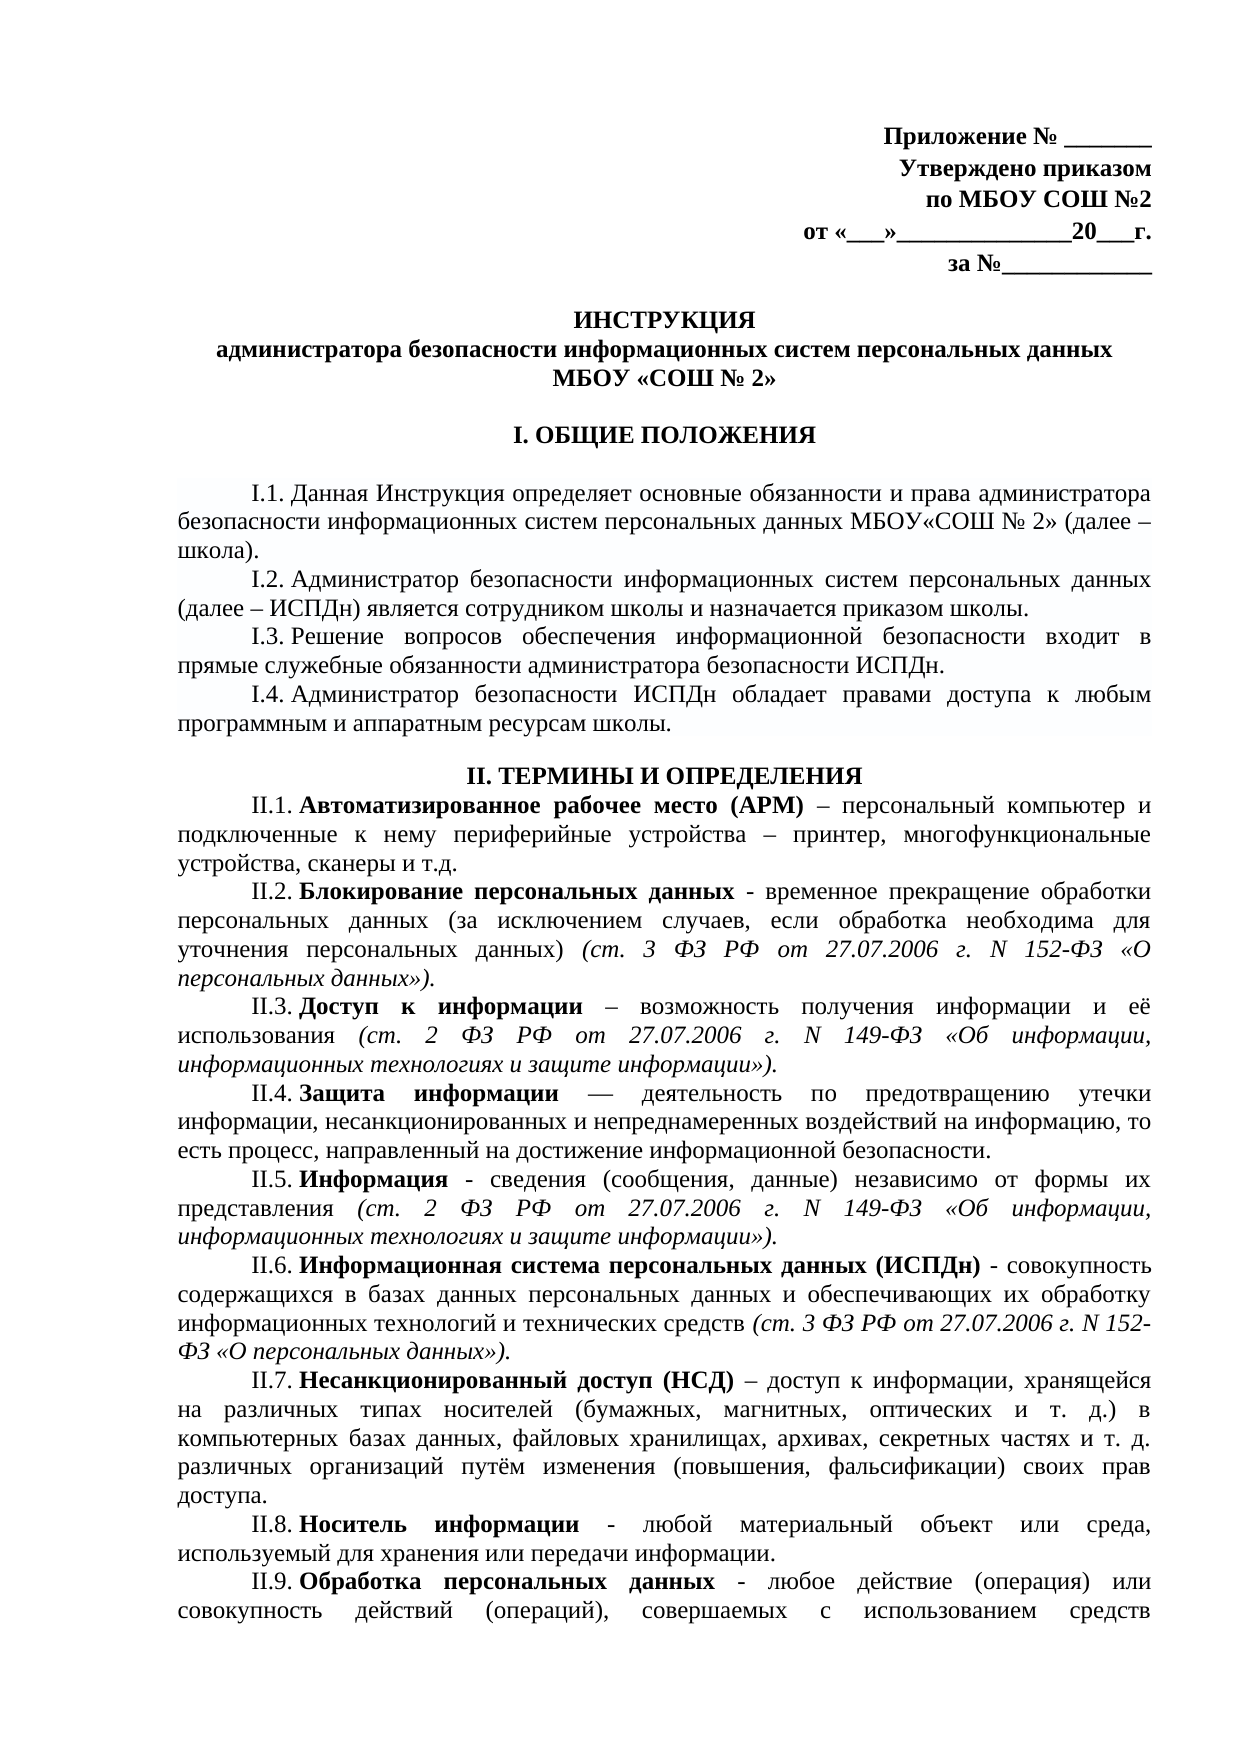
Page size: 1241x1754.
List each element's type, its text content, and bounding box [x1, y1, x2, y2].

list Данная Инструкция определяет основные обязанности и права администратора безопасности информационных систем персональных данных МБОУ«СОШ № 2» (далее – школа). [177, 478, 1152, 564]
text МБОУ «СОШ № 2» [177, 363, 1152, 391]
text по МБОУ СОШ №2 [177, 181, 1152, 213]
list Термины и определения [177, 761, 1152, 790]
text ИНСТРУКЦИЯ [177, 305, 1152, 334]
list Администратор безопасности ИСПДн обладает правами доступа к любым программным и аппаратным ресурсам школы. [177, 679, 1152, 736]
text за №____________ [177, 245, 1152, 276]
list ОБЩИЕ ПОЛОЖЕНИЯ [177, 420, 1152, 449]
text администратора безопасности информационных систем персональных данных [177, 334, 1152, 363]
text Утверждено приказом [177, 150, 1152, 181]
list Доступ к информации – возможность получения информации и её использования (ст. 2 ФЗ РФ от 27.07.2006 г. N 149-ФЗ «Об информации, информационных технологиях и защите информации»). [177, 991, 1152, 1078]
list Защита информации — деятельность по предотвращению утечки информации, несанкционированных и непреднамеренных воздействий на информацию, то есть процесс, направленный на достижение информационной безопасности. [177, 1078, 1152, 1164]
text от «___»______________20___г. [177, 213, 1152, 245]
list Информационная система персональных данных (ИСПДн) - совокупность содержащихся в базах данных персональных данных и обеспечивающих их обработку информационных технологий и технических средств (ст. 3 ФЗ РФ от 27.07.2006 г. N 152-ФЗ «О персональных данных»). [177, 1250, 1152, 1365]
list Носитель информации - любой материальный объект или среда, используемый для хранения или передачи информации. [177, 1509, 1152, 1566]
list Блокирование персональных данных - временное прекращение обработки персональных данных (за исключением случаев, если обработка необходима для уточнения персональных данных) (ст. 3 ФЗ РФ от 27.07.2006 г. N 152-ФЗ «О персональных данных»). [177, 876, 1152, 991]
list Администратор безопасности информационных систем персональных данных (далее – ИСПДн) является сотрудником школы и назначается приказом школы. [177, 564, 1152, 621]
list Информация - сведения (сообщения, данные) независимо от формы их представления (ст. 2 ФЗ РФ от 27.07.2006 г. N 149-ФЗ «Об информации, информационных технологиях и защите информации»). [177, 1164, 1152, 1250]
list Несанкционированный доступ (НСД) – доступ к информации, хранящейся на различных типах носителей (бумажных, магнитных, оптических и т. д.) в компьютерных базах данных, файловых хранилищах, архивах, секретных частях и т. д. различных организаций путём изменения (повышения, фальсификации) своих прав доступа. [177, 1365, 1152, 1509]
text Приложение № _______ [177, 118, 1152, 150]
list Решение вопросов обеспечения информационной безопасности входит в прямые служебные обязанности администратора безопасности ИСПДн. [177, 621, 1152, 679]
list Автоматизированное рабочее место (АРМ) – персональный компьютер и подключенные к нему периферийные устройства – принтер, многофункциональные устройства, сканеры и т.д. [177, 790, 1152, 876]
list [177, 1566, 1152, 1624]
